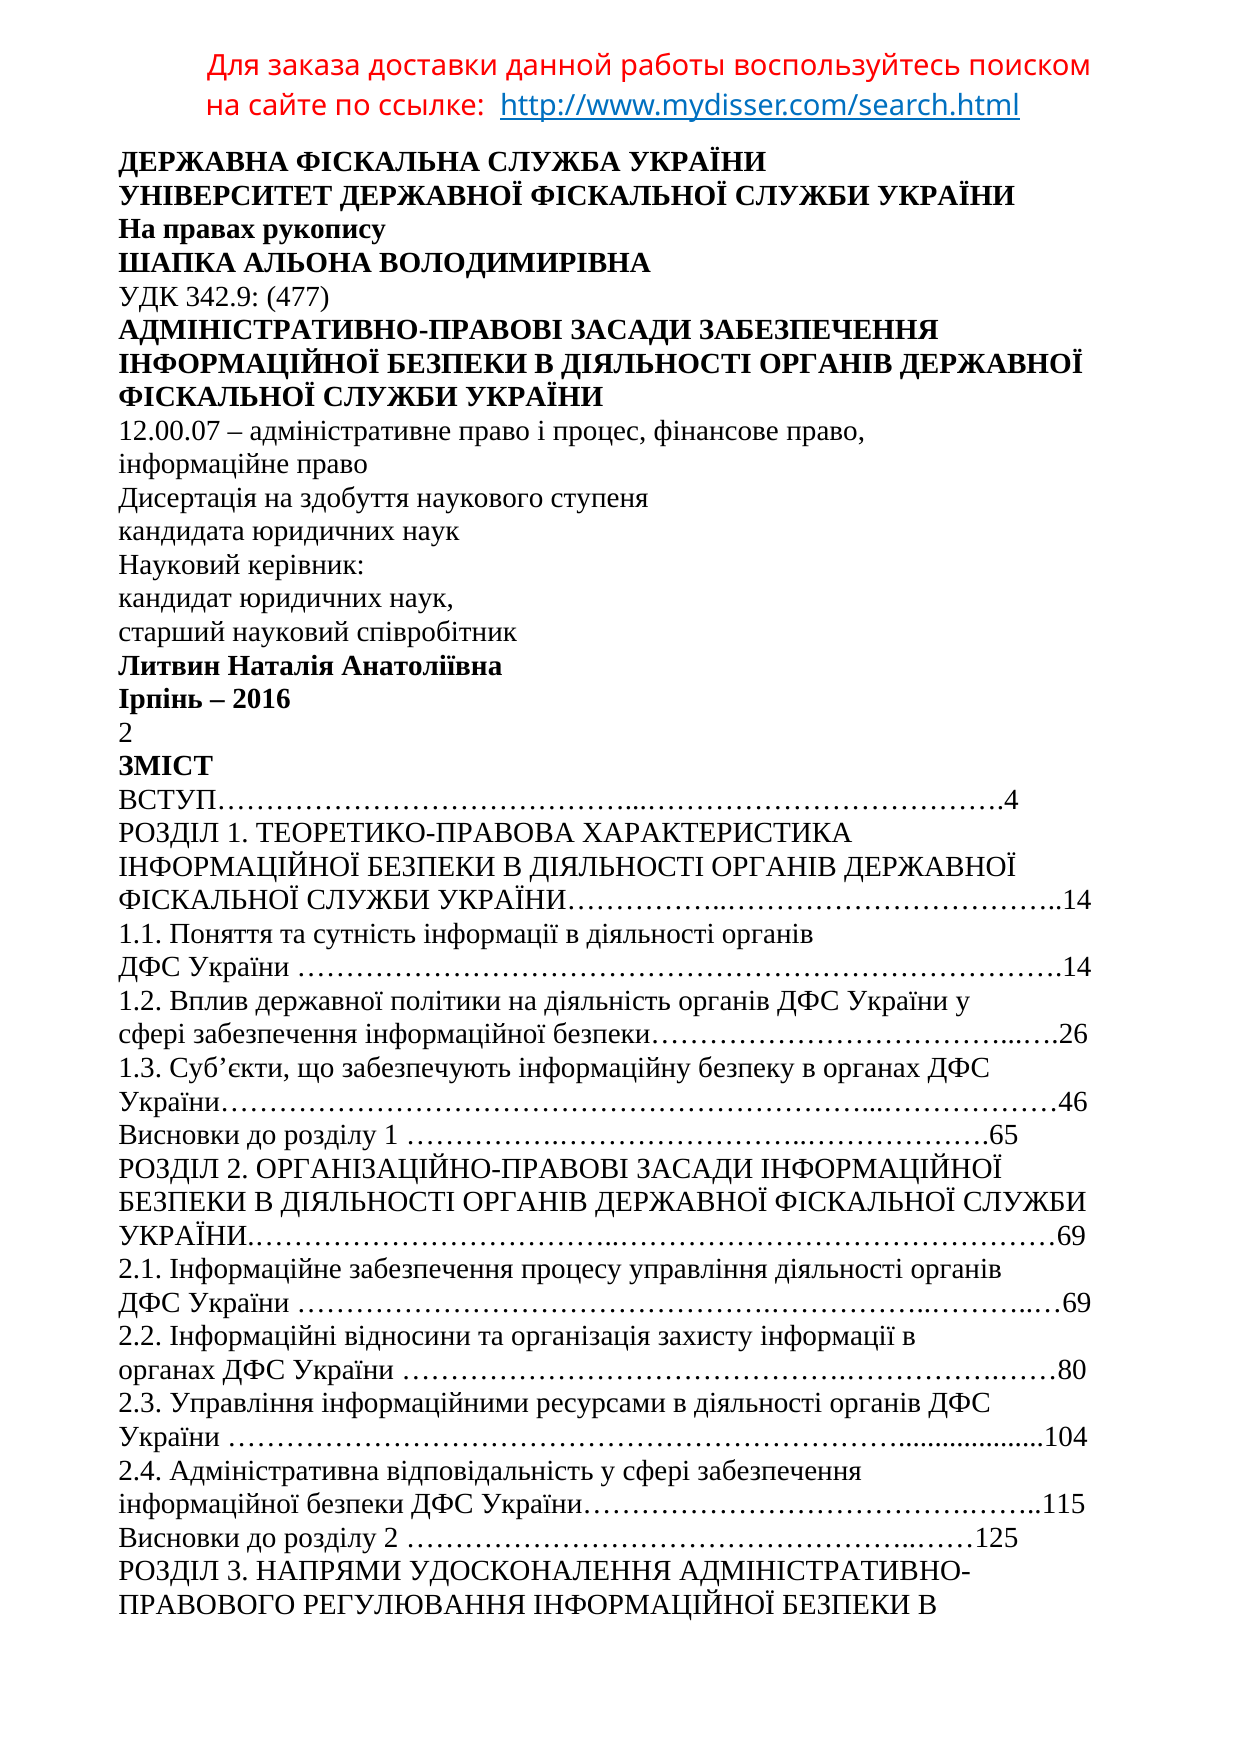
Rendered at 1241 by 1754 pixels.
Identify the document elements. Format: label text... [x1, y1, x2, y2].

text сфері забезпечення інформаційної безпеки………………………………...….26 [118, 1017, 1107, 1050]
text старший науковий співробітник [118, 614, 1107, 648]
text Литвин Наталія Анатоліївна [118, 648, 1107, 681]
text УКРАЇНИ.………………………………..………………………………………69 [118, 1218, 1107, 1251]
text РОЗДІЛ 1. ТЕОРЕТИКО-ПРАВОВА ХАРАКТЕРИСТИКА [118, 815, 1107, 849]
text 2.3. Управління інформаційними ресурсами в діяльності органів ДФС [118, 1386, 1107, 1419]
text ІНФОРМАЦІЙНОЇ БЕЗПЕКИ В ДІЯЛЬНОСТІ ОРГАНІВ ДЕРЖАВНОЇ [118, 849, 1107, 882]
text 2.1. Інформаційне забезпечення процесу управління діяльності органів [118, 1251, 1107, 1285]
text РОЗДІЛ 3. НАПРЯМИ УДОСКОНАЛЕННЯ АДМІНІСТРАТИВНО- [118, 1553, 1107, 1587]
text На правах рукопису [118, 212, 1107, 245]
text УДК 342.9: (477) [118, 279, 1107, 312]
text АДМІНІСТРАТИВНО-ПРАВОВІ ЗАСАДИ ЗАБЕЗПЕЧЕННЯ [118, 312, 1107, 346]
text 1.2. Вплив державної політики на діяльність органів ДФС України у [118, 983, 1107, 1017]
text органах ДФС України ……………………………………….…………….……80 [118, 1352, 1107, 1386]
text ЗМІСТ [118, 748, 1107, 782]
text БЕЗПЕКИ В ДІЯЛЬНОСТІ ОРГАНІВ ДЕРЖАВНОЇ ФІСКАЛЬНОЇ СЛУЖБИ [118, 1184, 1107, 1218]
text ДФС України …………………………………………………………………….14 [118, 949, 1107, 983]
text ДЕРЖАВНА ФІСКАЛЬНА СЛУЖБА УКРАЇНИ [118, 144, 1107, 178]
text ФІСКАЛЬНОЇ СЛУЖБИ УКРАЇНИ [118, 379, 1107, 413]
text 2.4. Адміністративна відповідальність у сфері забезпечення [118, 1453, 1107, 1486]
text інформаційне право [118, 446, 1107, 480]
text 1.1. Поняття та сутність інформації в діяльності органів [118, 916, 1107, 949]
text 1.3. Суб’єкти, що забезпечують інформаційну безпеку в органах ДФС [118, 1050, 1107, 1084]
text Дисертація на здобуття наукового ступеня [118, 480, 1107, 513]
text 2 [118, 715, 1107, 748]
text 12.00.07 – адміністративне право і процес, фінансове право, [118, 413, 1107, 446]
text ІНФОРМАЦІЙНОЇ БЕЗПЕКИ В ДІЯЛЬНОСТІ ОРГАНІВ ДЕРЖАВНОЇ [118, 346, 1107, 379]
text РОЗДІЛ 2. ОРГАНІЗАЦІЙНО-ПРАВОВІ ЗАСАДИ ІНФОРМАЦІЙНОЇ [118, 1151, 1107, 1184]
text ШАПКА АЛЬОНА ВОЛОДИМИРІВНА [118, 245, 1107, 279]
text України ……………………………………………………………....................104 [118, 1419, 1107, 1453]
text України…………………………………………………………...………………46 [118, 1084, 1107, 1117]
text ПРАВОВОГО РЕГУЛЮВАННЯ ІНФОРМАЦІЙНОЇ БЕЗПЕКИ В [118, 1587, 1107, 1620]
text Ірпінь – 2016 [118, 681, 1107, 715]
text Висновки до розділу 1 …………….……………………..……………….65 [118, 1117, 1107, 1151]
text кандидат юридичних наук, [118, 581, 1107, 614]
text Висновки до розділу 2 ……………………………………………..……125 [118, 1520, 1107, 1553]
text ВСТУП……………………………………...……………………………….4 [118, 782, 1107, 815]
text ДФС України ………………………………………….……………..………..…69 [118, 1285, 1107, 1318]
text УНІВЕРСИТЕТ ДЕРЖАВНОЇ ФІСКАЛЬНОЇ СЛУЖБИ УКРАЇНИ [118, 178, 1107, 212]
text ФІСКАЛЬНОЇ СЛУЖБИ УКРАЇНИ……………..……………………………..14 [118, 882, 1107, 916]
text Науковий керівник: [118, 547, 1107, 581]
text кандидата юридичних наук [118, 513, 1107, 547]
text інформаційної безпеки ДФС України………………………………….……..115 [118, 1486, 1107, 1520]
text 2.2. Інформаційні відносини та організація захисту інформації в [118, 1318, 1107, 1352]
